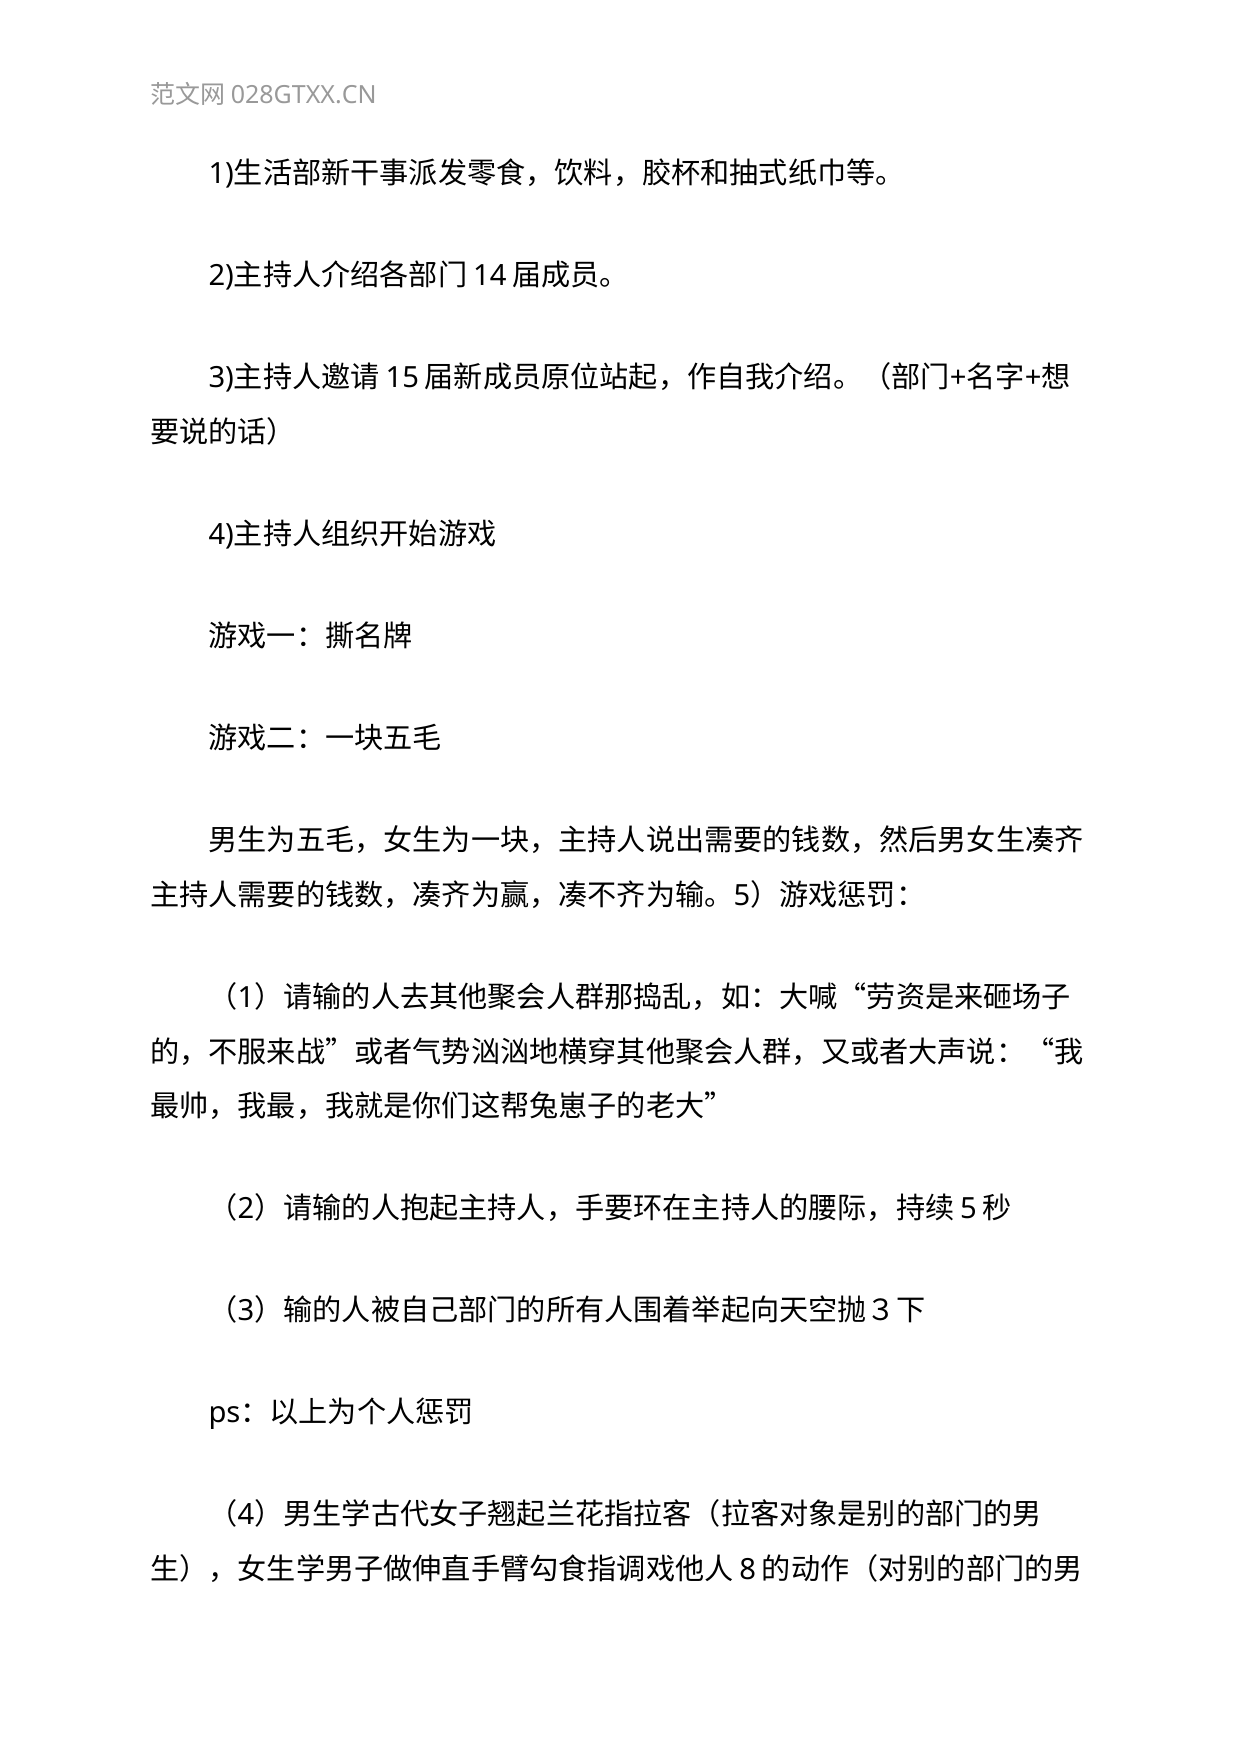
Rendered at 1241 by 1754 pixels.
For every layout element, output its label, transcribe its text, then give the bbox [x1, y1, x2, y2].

text （2）请输的人抱起主持人，手要环在主持人的腰际，持续5秒 [150, 1185, 1090, 1227]
text 1)生活部新干事派发零食，饮料，胶杯和抽式纸巾等。 [150, 150, 1090, 192]
text （1）请输的人去其他聚会人群那捣乱，如：大喊“劳资是来砸场子的，不服来战”或者气势汹汹地横穿其他聚会人群，又或者大声说：“我最帅，我最，我就是你们这帮兔崽子的老大” [150, 973, 1090, 1125]
text 4)主持人组织开始游戏 [150, 511, 1090, 553]
text 2)主持人介绍各部门14届成员。 [150, 252, 1090, 294]
text 游戏一：撕名牌 [150, 613, 1090, 655]
text 男生为五毛，女生为一块，主持人说出需要的钱数，然后男女生凑齐主持人需要的钱数，凑齐为赢，凑不齐为输。5）游戏惩罚： [150, 816, 1090, 913]
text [150, 1491, 1090, 1588]
text 游戏二：一块五毛 [150, 714, 1090, 757]
text 3)主持人邀请15届新成员原位站起，作自我介绍。（部门+名字+想要说的话） [150, 354, 1090, 451]
text ps：以上为个人惩罚 [150, 1389, 1090, 1431]
text （3）输的人被自己部门的所有人围着举起向天空抛３下 [150, 1287, 1090, 1329]
